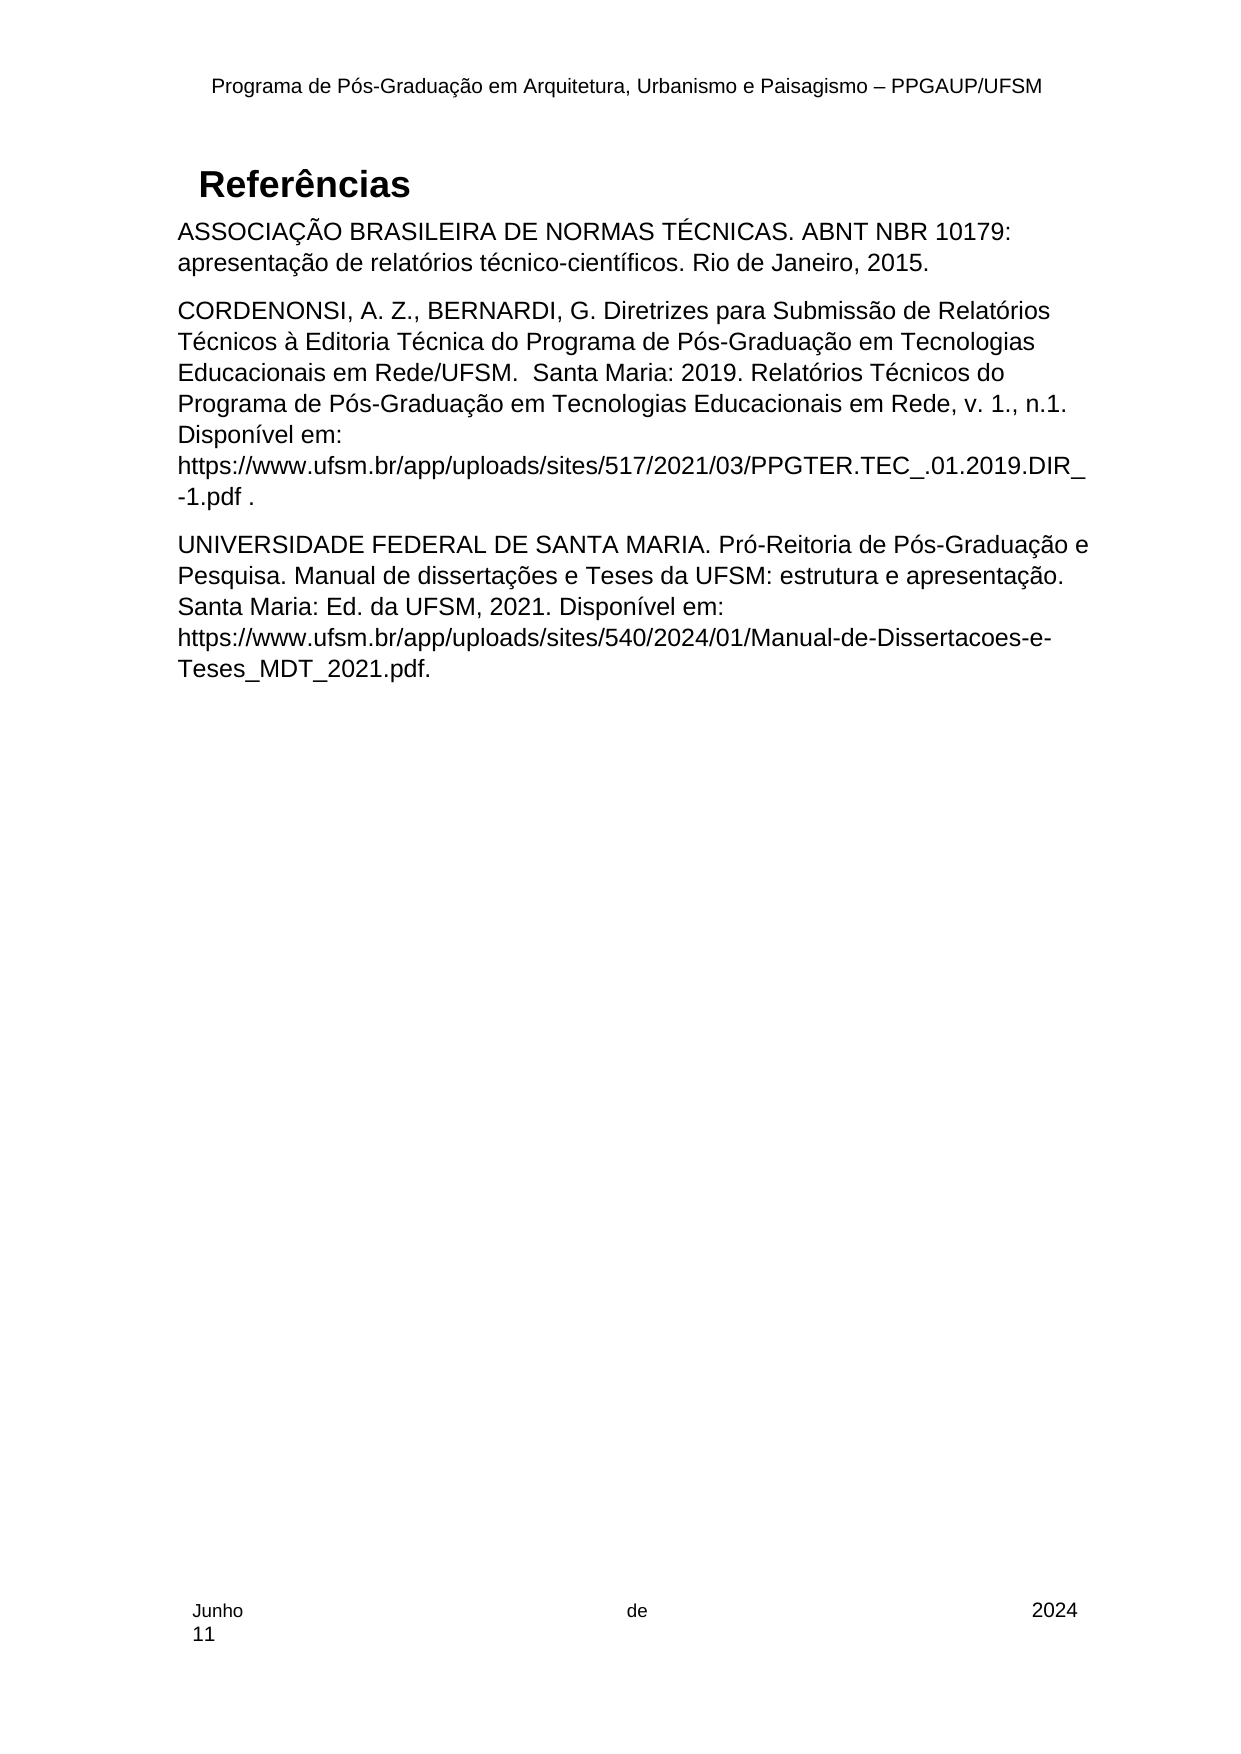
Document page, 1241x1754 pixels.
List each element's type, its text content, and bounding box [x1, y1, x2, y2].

text ASSOCIAÇÃO BRASILEIRA DE NORMAS TÉCNICAS. ABNT NBR 10179: apresentação de relatórios técnico-científicos. Rio de Janeiro, 2015. [177, 217, 1092, 277]
text CORDENONSI, A. Z., BERNARDI, G. Diretrizes para Submissão de Relatórios Técnicos à Editoria Técnica do Programa de Pós-Graduação em Tecnologias Educacionais em Rede/UFSM. Santa Maria: 2019. Relatórios Técnicos do Programa de Pós-Graduação em Tecnologias Educacionais em Rede, v. 1., n.1. Disponível em: https://www.ufsm.br/app/uploads/sites/517/2021/03/PPGTER.TEC_.01.2019.DIR_-1.pdf . [177, 296, 1092, 511]
text UNIVERSIDADE FEDERAL DE SANTA MARIA. Pró-Reitoria de Pós-Graduação e Pesquisa. Manual de dissertações e Teses da UFSM: estrutura e apresentação. Santa Maria: Ed. da UFSM, 2021. Disponível em: https://www.ufsm.br/app/uploads/sites/540/2024/01/Manual-de-Dissertacoes-e-Teses_MDT_2021.pdf. [177, 530, 1092, 683]
subtitle Referências [188, 162, 1083, 206]
